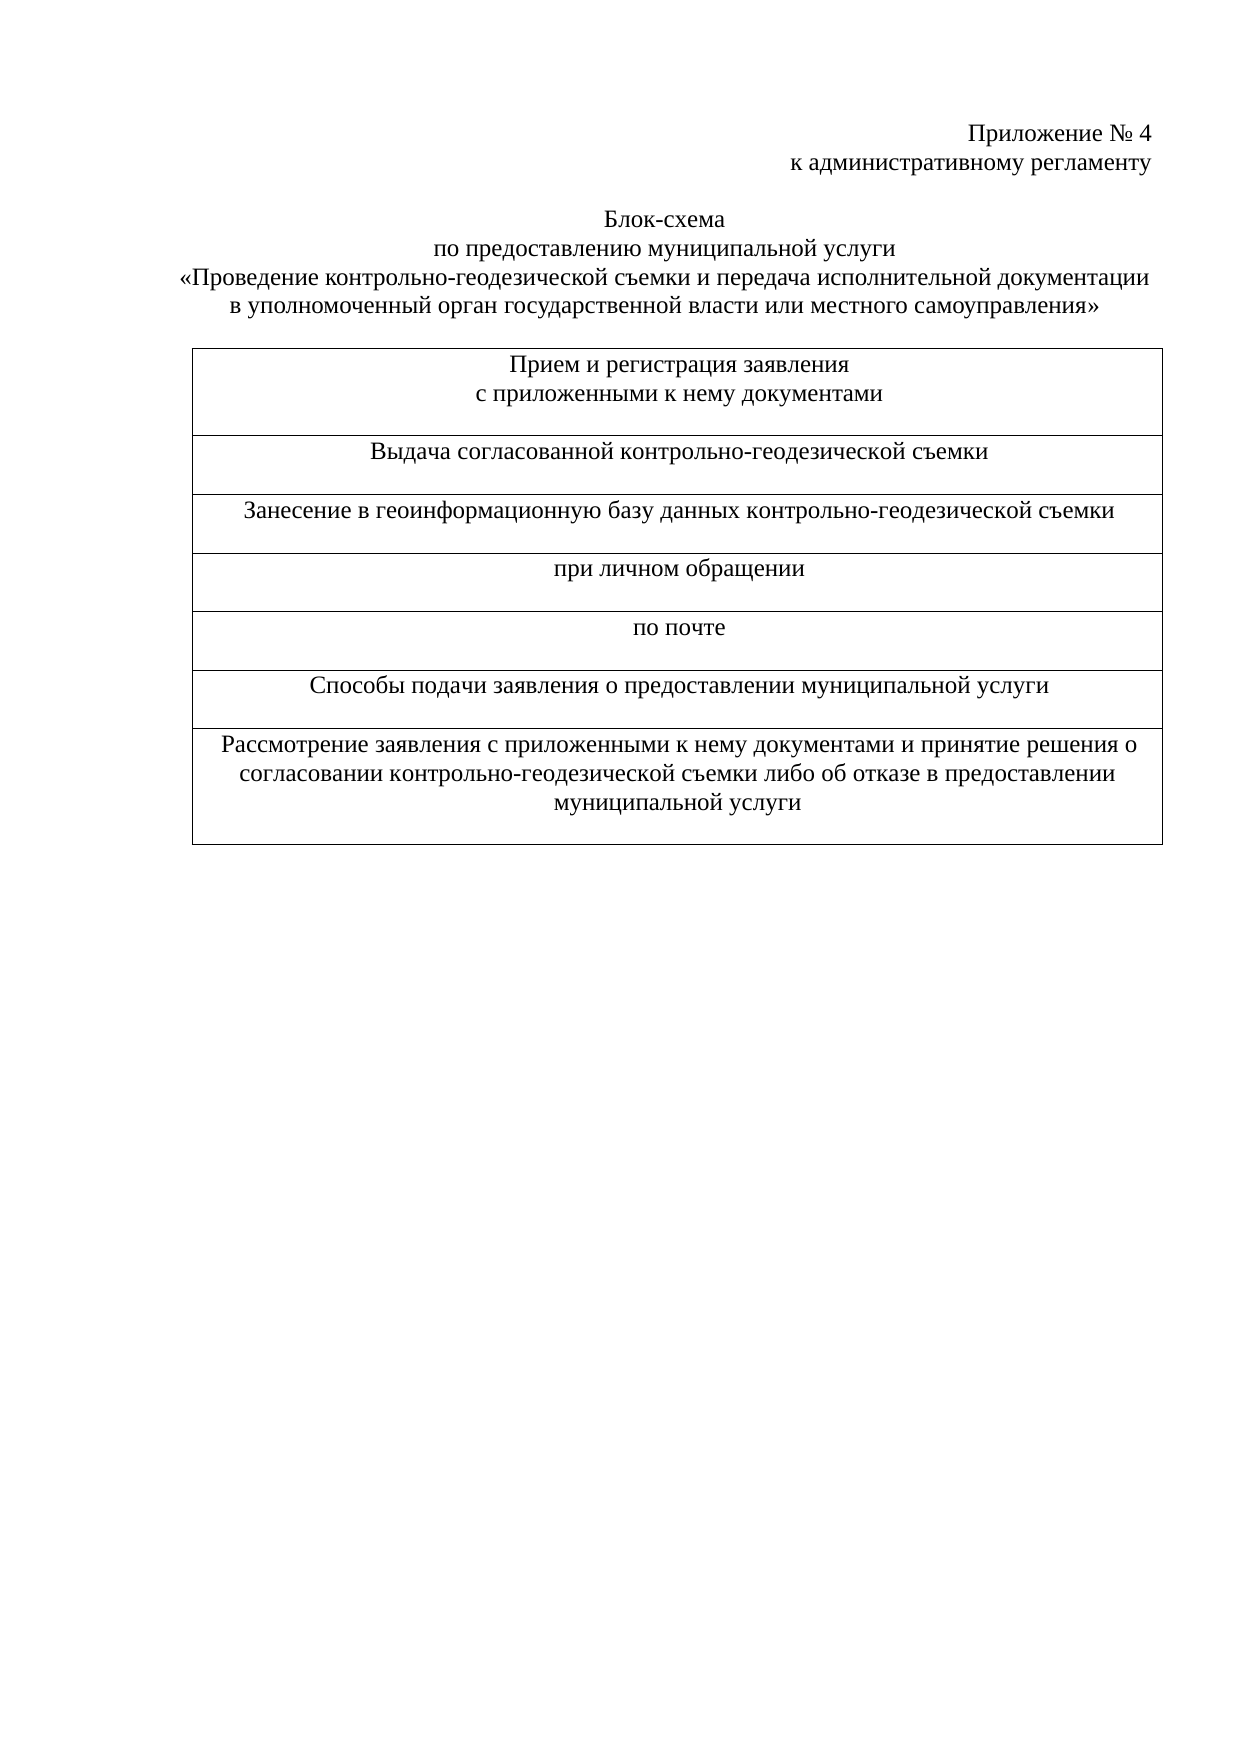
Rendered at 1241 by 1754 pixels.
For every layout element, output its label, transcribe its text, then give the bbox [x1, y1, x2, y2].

table_cell Способы подачи заявления о предоставлении муниципальной услуги [193, 671, 1162, 728]
table_cell по почте [193, 612, 1162, 669]
table_cell при личном обращении [193, 554, 1162, 611]
table_header Прием и регистрация заявления с приложенными к нему документами [193, 349, 1162, 435]
text Блок-схема [177, 204, 1152, 233]
text к административному регламенту [177, 147, 1152, 176]
text «Проведение контрольно-геодезической съемки и передача исполнительной документации в уполномоченный орган государственной власти или местного самоуправления» [177, 262, 1152, 319]
text по предоставлению муниципальной услуги [177, 233, 1152, 262]
table_cell Занесение в геоинформационную базу данных контрольно-геодезической съемки [193, 495, 1162, 552]
table_cell Выдача согласованной контрольно-геодезической съемки [193, 436, 1162, 494]
table_cell Рассмотрение заявления с приложенными к нему документами и принятие решения о согласовании контрольно-геодезической съемки либо об отказе в предоставлении муниципальной услуги [193, 729, 1162, 844]
text Приложение № 4 [177, 118, 1152, 147]
